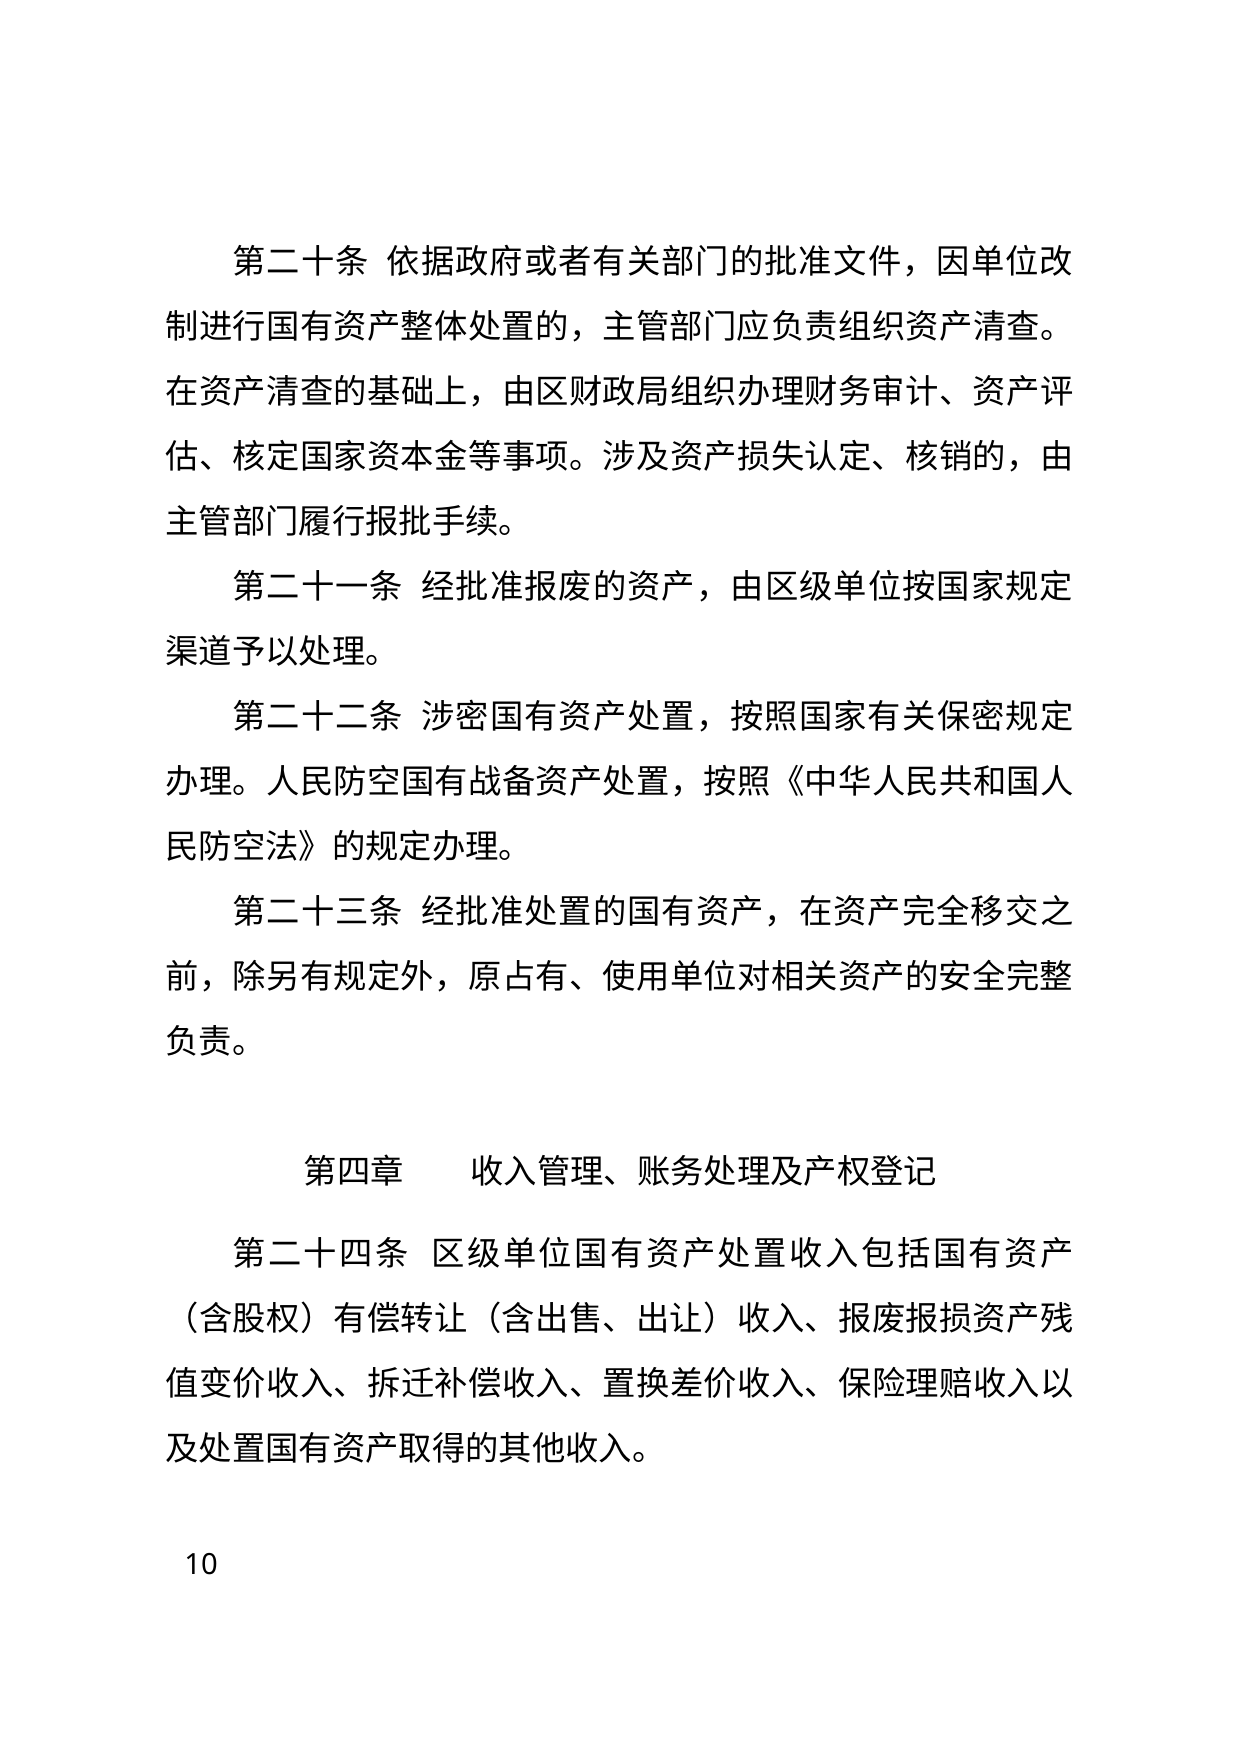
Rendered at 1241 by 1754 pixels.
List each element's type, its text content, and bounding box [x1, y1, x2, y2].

text 第二十三条 经批准处置的国有资产，在资产完全移交之前，除另有规定外，原占有、使用单位对相关资产的安全完整负责。 [165, 877, 1075, 1072]
text 第二十二条 涉密国有资产处置，按照国家有关保密规定办理。人民防空国有战备资产处置，按照《中华人民共和国人民防空法》的规定办理。 [165, 682, 1075, 877]
text 第二十条 依据政府或者有关部门的批准文件，因单位改制进行国有资产整体处置的，主管部门应负责组织资产清查。在资产清查的基础上，由区财政局组织办理财务审计、资产评估、核定国家资本金等事项。涉及资产损失认定、核销的，由主管部门履行报批手续。 [165, 227, 1075, 552]
text 第二十四条 区级单位国有资产处置收入包括国有资产（含股权）有偿转让（含出售、出让）收入、报废报损资产残值变价收入、拆迁补偿收入、置换差价收入、保险理赔收入以及处置国有资产取得的其他收入。 [165, 1218, 1075, 1478]
text 第二十一条 经批准报废的资产，由区级单位按国家规定渠道予以处理。 [165, 552, 1075, 682]
text 第四章 收入管理、账务处理及产权登记 [165, 1137, 1075, 1202]
